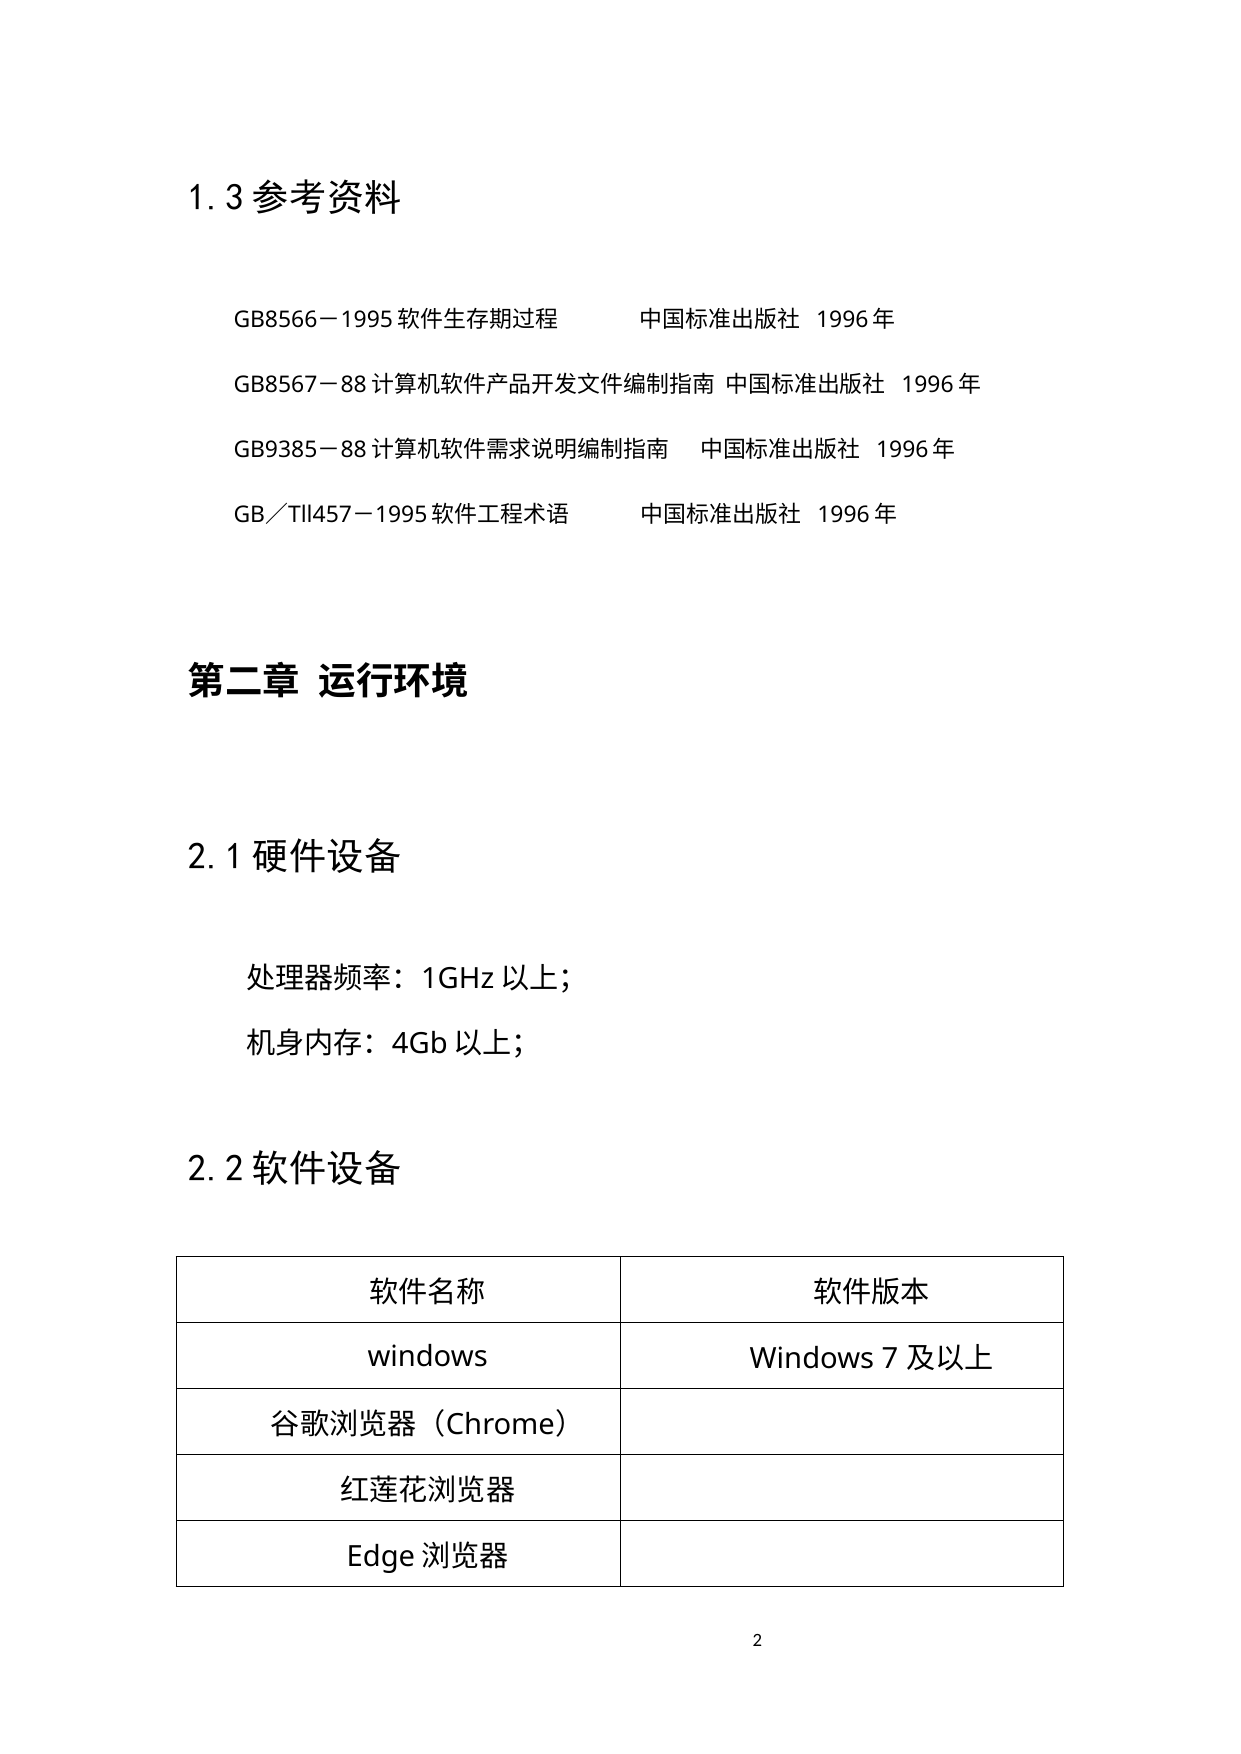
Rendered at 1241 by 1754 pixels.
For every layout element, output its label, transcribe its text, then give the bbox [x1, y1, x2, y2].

table_cell windows [177, 1323, 620, 1388]
list GB8566－1995软件生存期过程 中国标准出版社 1996年 [187, 285, 1053, 350]
list GB／Tll457－1995软件工程术语 中国标准出版社 1996年 [187, 480, 1053, 545]
table_cell Windows 7 及以上 [621, 1323, 1063, 1388]
table_header 软件名称 [177, 1257, 620, 1322]
table_cell Edge浏览器 [177, 1521, 620, 1586]
subtitle 运行环境 [187, 645, 1053, 710]
subtitle 2.1硬件设备 [187, 821, 1053, 886]
table_cell [621, 1389, 1063, 1454]
table_cell [621, 1455, 1063, 1520]
subtitle 1.3参考资料 [187, 162, 1053, 227]
subtitle 2.2软件设备 [187, 1133, 1053, 1198]
list GB8567－88计算机软件产品开发文件编制指南 中国标准出版社 1996年 [187, 350, 1053, 415]
table_cell 谷歌浏览器（Chrome） [177, 1389, 620, 1454]
table_cell [621, 1521, 1063, 1586]
list 处理器频率：1GHz以上； [187, 944, 1053, 1009]
list GB9385－88计算机软件需求说明编制指南 中国标准出版社 1996年 [187, 415, 1053, 480]
table_header 软件版本 [621, 1257, 1063, 1322]
table_cell 红莲花浏览器 [177, 1455, 620, 1520]
list 机身内存：4Gb以上； [187, 1009, 1053, 1074]
